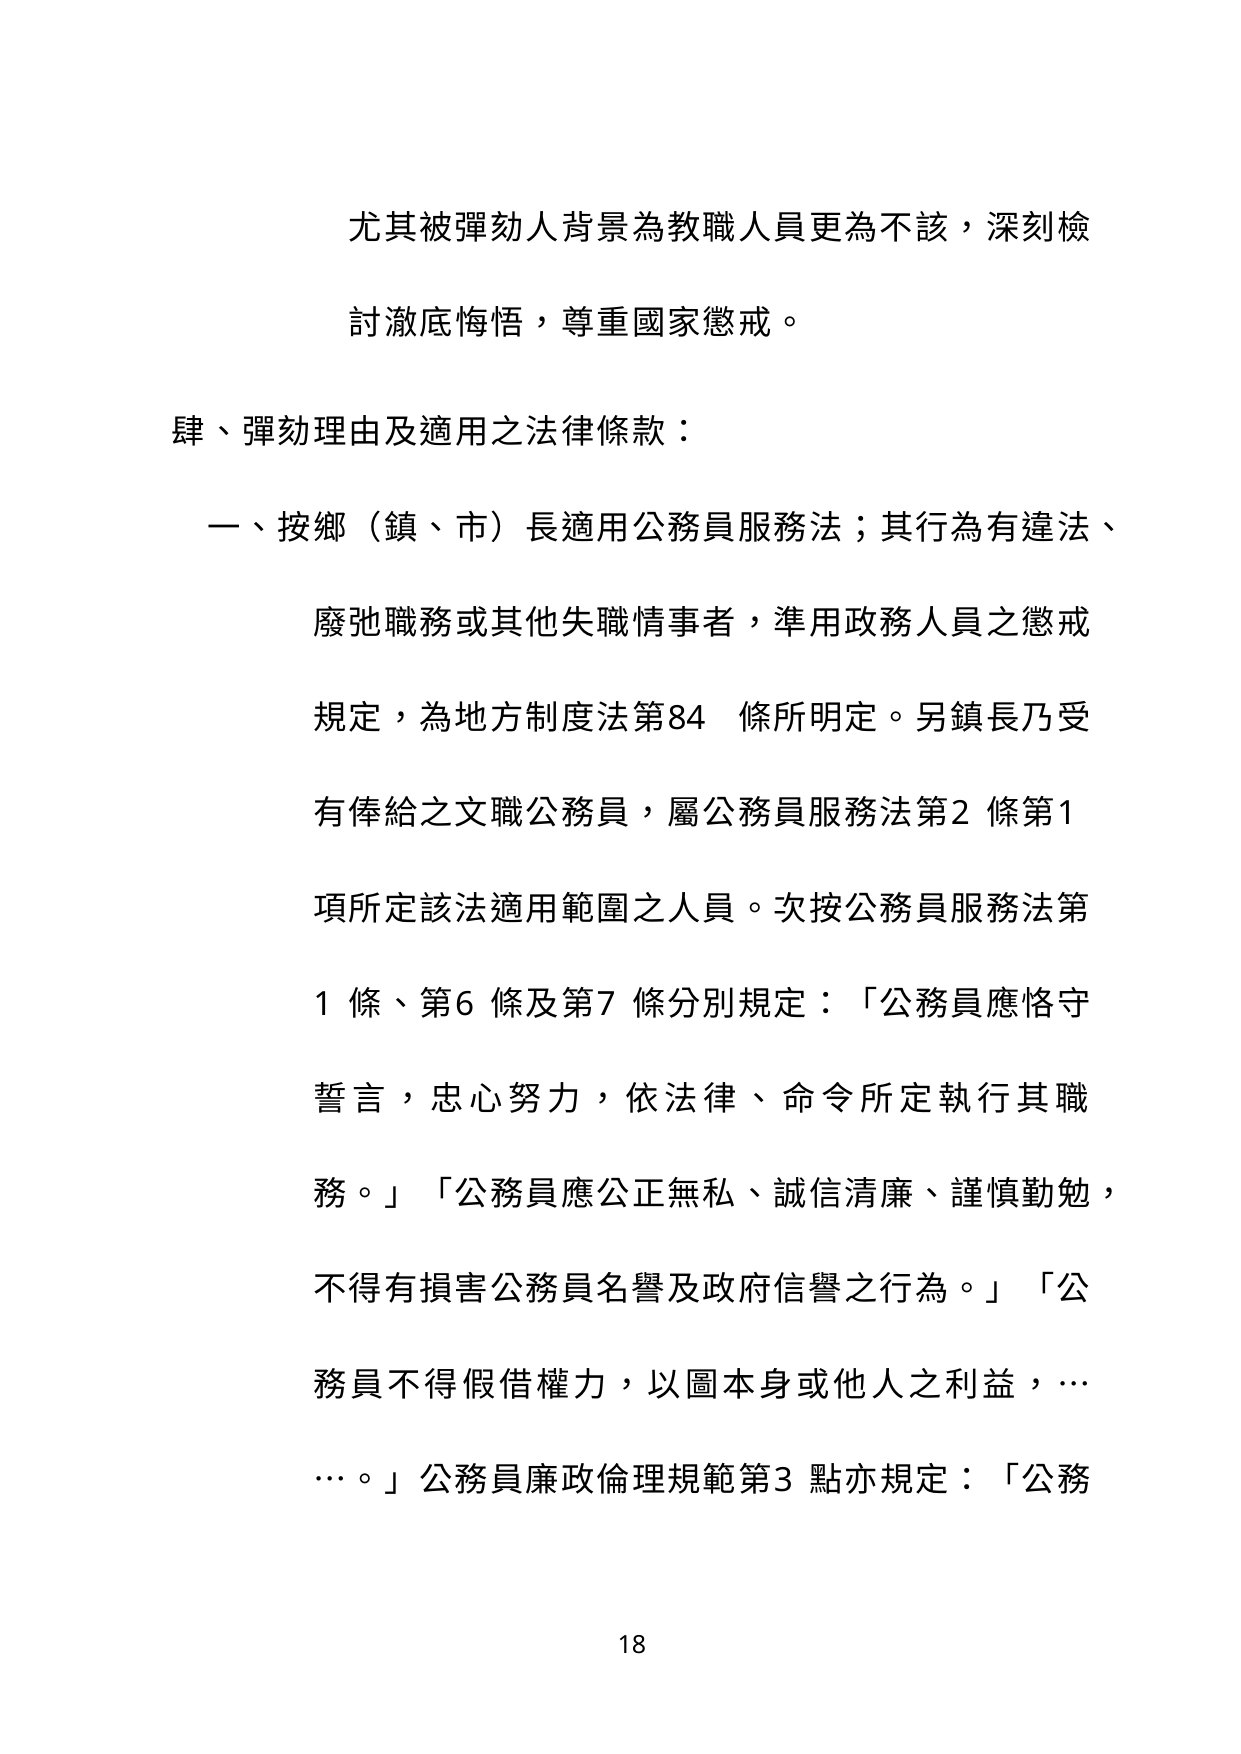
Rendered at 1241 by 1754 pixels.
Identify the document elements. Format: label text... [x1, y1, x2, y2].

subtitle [207, 477, 1092, 1524]
subtitle 彈劾理由及適用之法律條款： [171, 382, 1092, 477]
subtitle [244, 177, 1092, 368]
